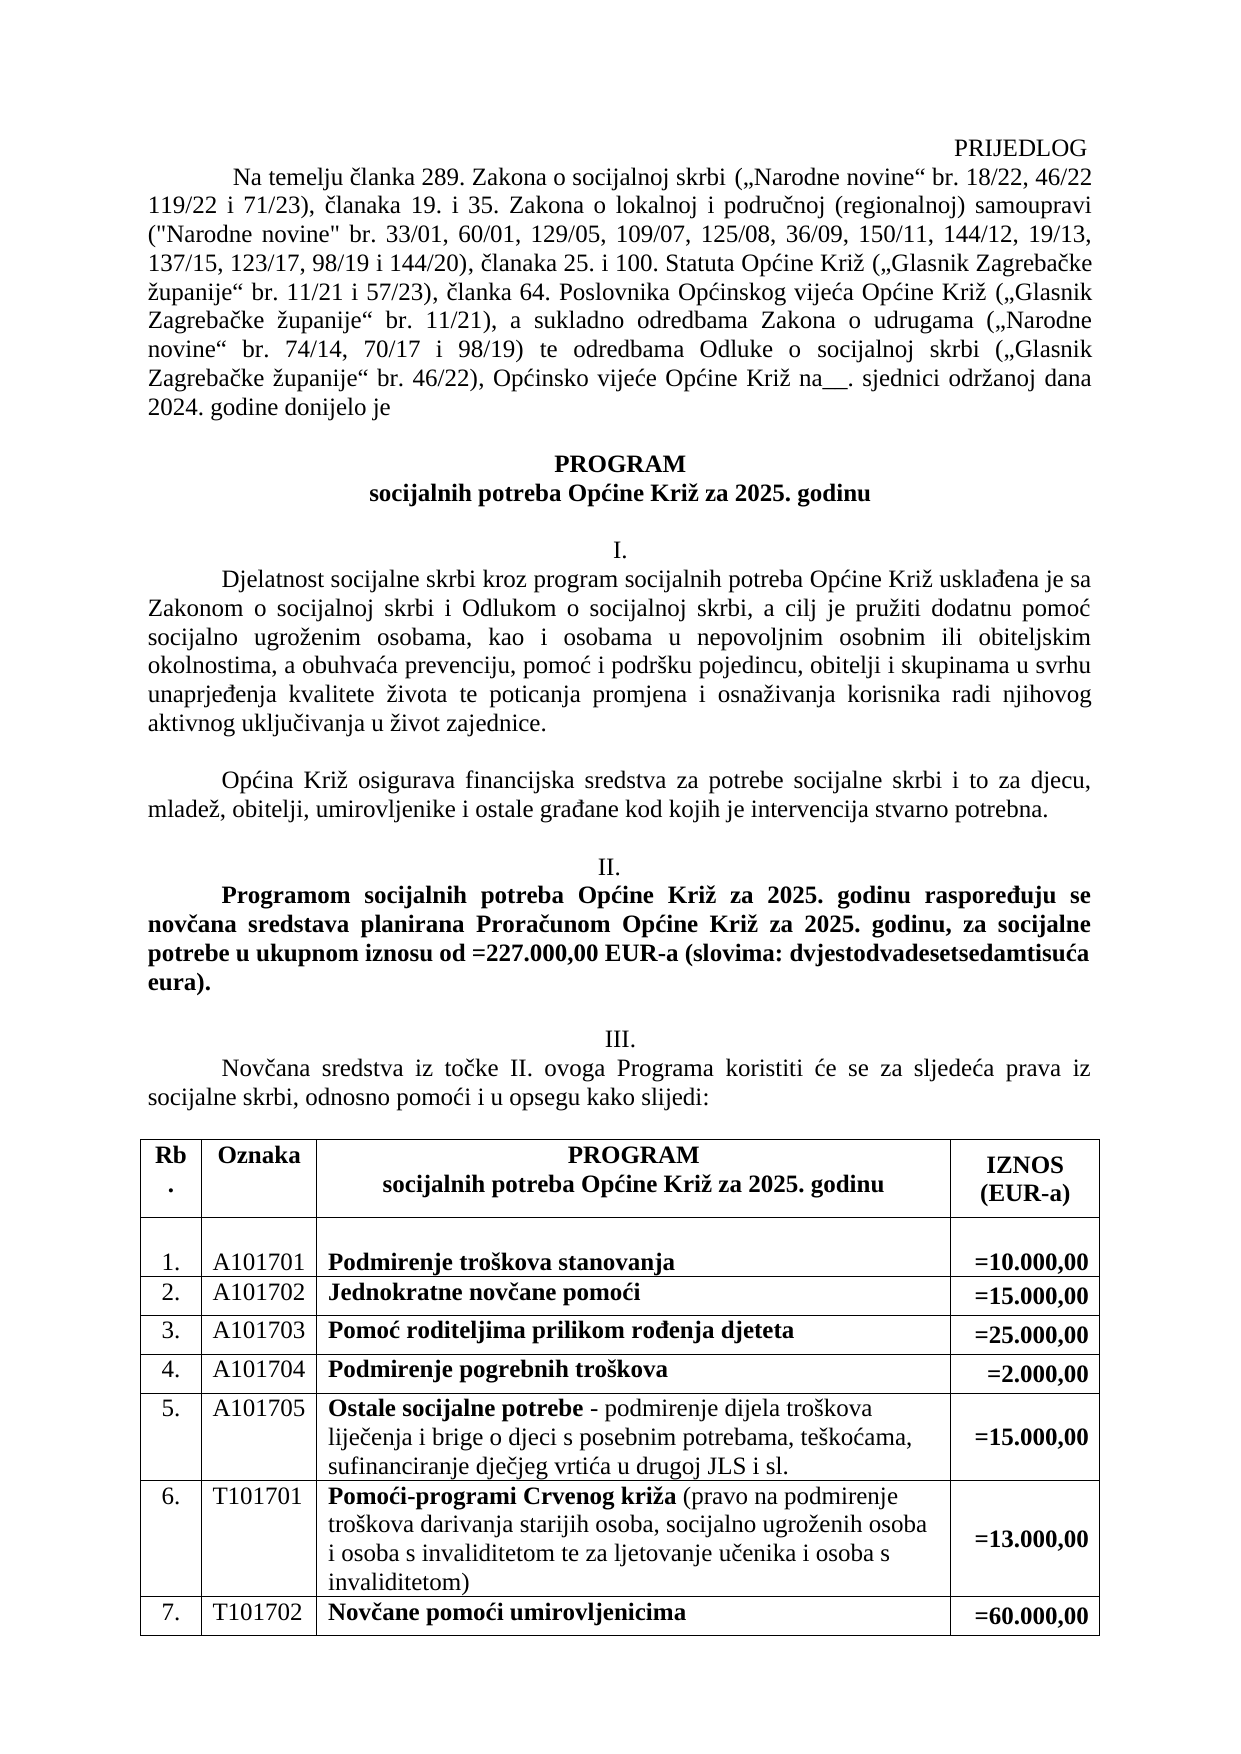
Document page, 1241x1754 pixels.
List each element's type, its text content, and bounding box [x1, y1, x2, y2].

table_cell =25.000,00 [951, 1316, 1099, 1353]
table_header PROGRAM socijalnih potreba Općine Križ za 2025. godinu [317, 1140, 950, 1217]
table_header Oznaka [202, 1140, 316, 1217]
table_cell Novčane pomoći umirovljenicima [317, 1597, 950, 1635]
table_cell 3. [141, 1316, 201, 1353]
table_cell A101701 [202, 1218, 316, 1276]
table_cell A101702 [202, 1277, 316, 1314]
text I. [148, 535, 1092, 564]
table_cell T101701 [202, 1481, 316, 1596]
text Djelatnost socijalne skrbi kroz program socijalnih potreba Općine Križ usklađena je sa Zakonom o socijalnoj skrbi i Odlukom o socijalnoj skrbi, a cilj je pružiti dodatnu pomoć socijalno ugroženim osobama, kao i osobama u nepovoljnim osobnim ili obiteljskim okolnostima, a obuhvaća prevenciju, pomoć i podršku pojedincu, obitelji i skupinama u svrhu unaprjeđenja kvalitete života te poticanja promjena i osnaživanja korisnika radi njihovog aktivnog uključivanja u život zajednice. [148, 564, 1092, 737]
table_cell Ostale socijalne potrebe - podmirenje dijela troškova liječenja i brige o djeci s posebnim potrebama, teškoćama, sufinanciranje dječjeg vrtića u drugoj JLS i sl. [317, 1394, 950, 1480]
table_cell A101705 [202, 1394, 316, 1480]
text PROGRAM [148, 449, 1092, 478]
table_cell =15.000,00 [951, 1394, 1099, 1480]
table_cell =10.000,00 [951, 1218, 1099, 1276]
table_cell =13.000,00 [951, 1481, 1099, 1596]
table_cell Pomoći-programi Crvenog križa (pravo na podmirenje troškova darivanja starijih osoba, socijalno ugroženih osoba i osoba s invaliditetom te za ljetovanje učenika i osoba s invaliditetom) [317, 1481, 950, 1596]
text eura). [148, 967, 1092, 995]
table_header IZNOS (EUR-a) [951, 1140, 1099, 1217]
text PRIJEDLOG [885, 133, 1092, 162]
table_cell =15.000,00 [951, 1277, 1099, 1314]
text II. [148, 852, 1092, 880]
text Programom socijalnih potreba Općine Križ za 2025. godinu raspoređuju se novčana sredstava planirana Proračunom Općine Križ za 2025. godinu, za socijalne potrebe u ukupnom iznosu od =227.000,00 EUR-a (slovima: dvjestodvadesetsedamtisuća [148, 880, 1092, 967]
table_cell 2. [141, 1277, 201, 1314]
table_cell A101703 [202, 1316, 316, 1353]
text Općina Križ osigurava financijska sredstva za potrebe socijalne skrbi i to za djecu, mladež, obitelji, umirovljenike i ostale građane kod kojih je intervencija stvarno potrebna. [148, 765, 1092, 823]
table_header Rb. [141, 1140, 201, 1217]
text III. [148, 1024, 1092, 1053]
text Na temelju članka 289. Zakona o socijalnoj skrbi („Narodne novine“ br. 18/22, 46/22 119/22 i 71/23), članaka 19. i 35. Zakona o lokalnoj i područnoj (regionalnoj) samoupravi ("Narodne novine" br. 33/01, 60/01, 129/05, 109/07, 125/08, 36/09, 150/11, 144/12, 19/13, 137/15, 123/17, 98/19 i 144/20), članaka 25. i 100. Statuta Općine Križ („Glasnik Zagrebačke županije“ br. 11/21 i 57/23), članka 64. Poslovnika Općinskog vijeća Općine Križ („Glasnik Zagrebačke županije“ br. 11/21), a sukladno odredbama Zakona o udrugama („Narodne novine“ br. 74/14, 70/17 i 98/19) te odredbama Odluke o socijalnoj skrbi („Glasnik Zagrebačke županije“ br. 46/22), Općinsko vijeće Općine Križ na__. sjednici održanoj dana 2024. godine donijelo je [148, 162, 1092, 420]
table_cell =60.000,00 [951, 1597, 1099, 1635]
table_cell Podmirenje troškova stanovanja [317, 1218, 950, 1276]
table_cell A101704 [202, 1355, 316, 1392]
table_cell 5. [141, 1394, 201, 1480]
table_cell 7. [141, 1597, 201, 1635]
table_cell Podmirenje pogrebnih troškova [317, 1355, 950, 1392]
table_cell T101702 [202, 1597, 316, 1635]
text Novčana sredstva iz točke II. ovoga Programa koristiti će se za sljedeća prava iz socijalne skrbi, odnosno pomoći i u opsegu kako slijedi: [148, 1053, 1092, 1110]
table_cell Jednokratne novčane pomoći [317, 1277, 950, 1314]
table_cell Pomoć roditeljima prilikom rođenja djeteta [317, 1316, 950, 1353]
table_cell 6. [141, 1481, 201, 1596]
text socijalnih potreba Općine Križ za 2025. godinu [148, 478, 1092, 507]
table_cell 4. [141, 1355, 201, 1392]
table_cell 1. [141, 1218, 201, 1276]
table_cell =2.000,00 [951, 1355, 1099, 1392]
